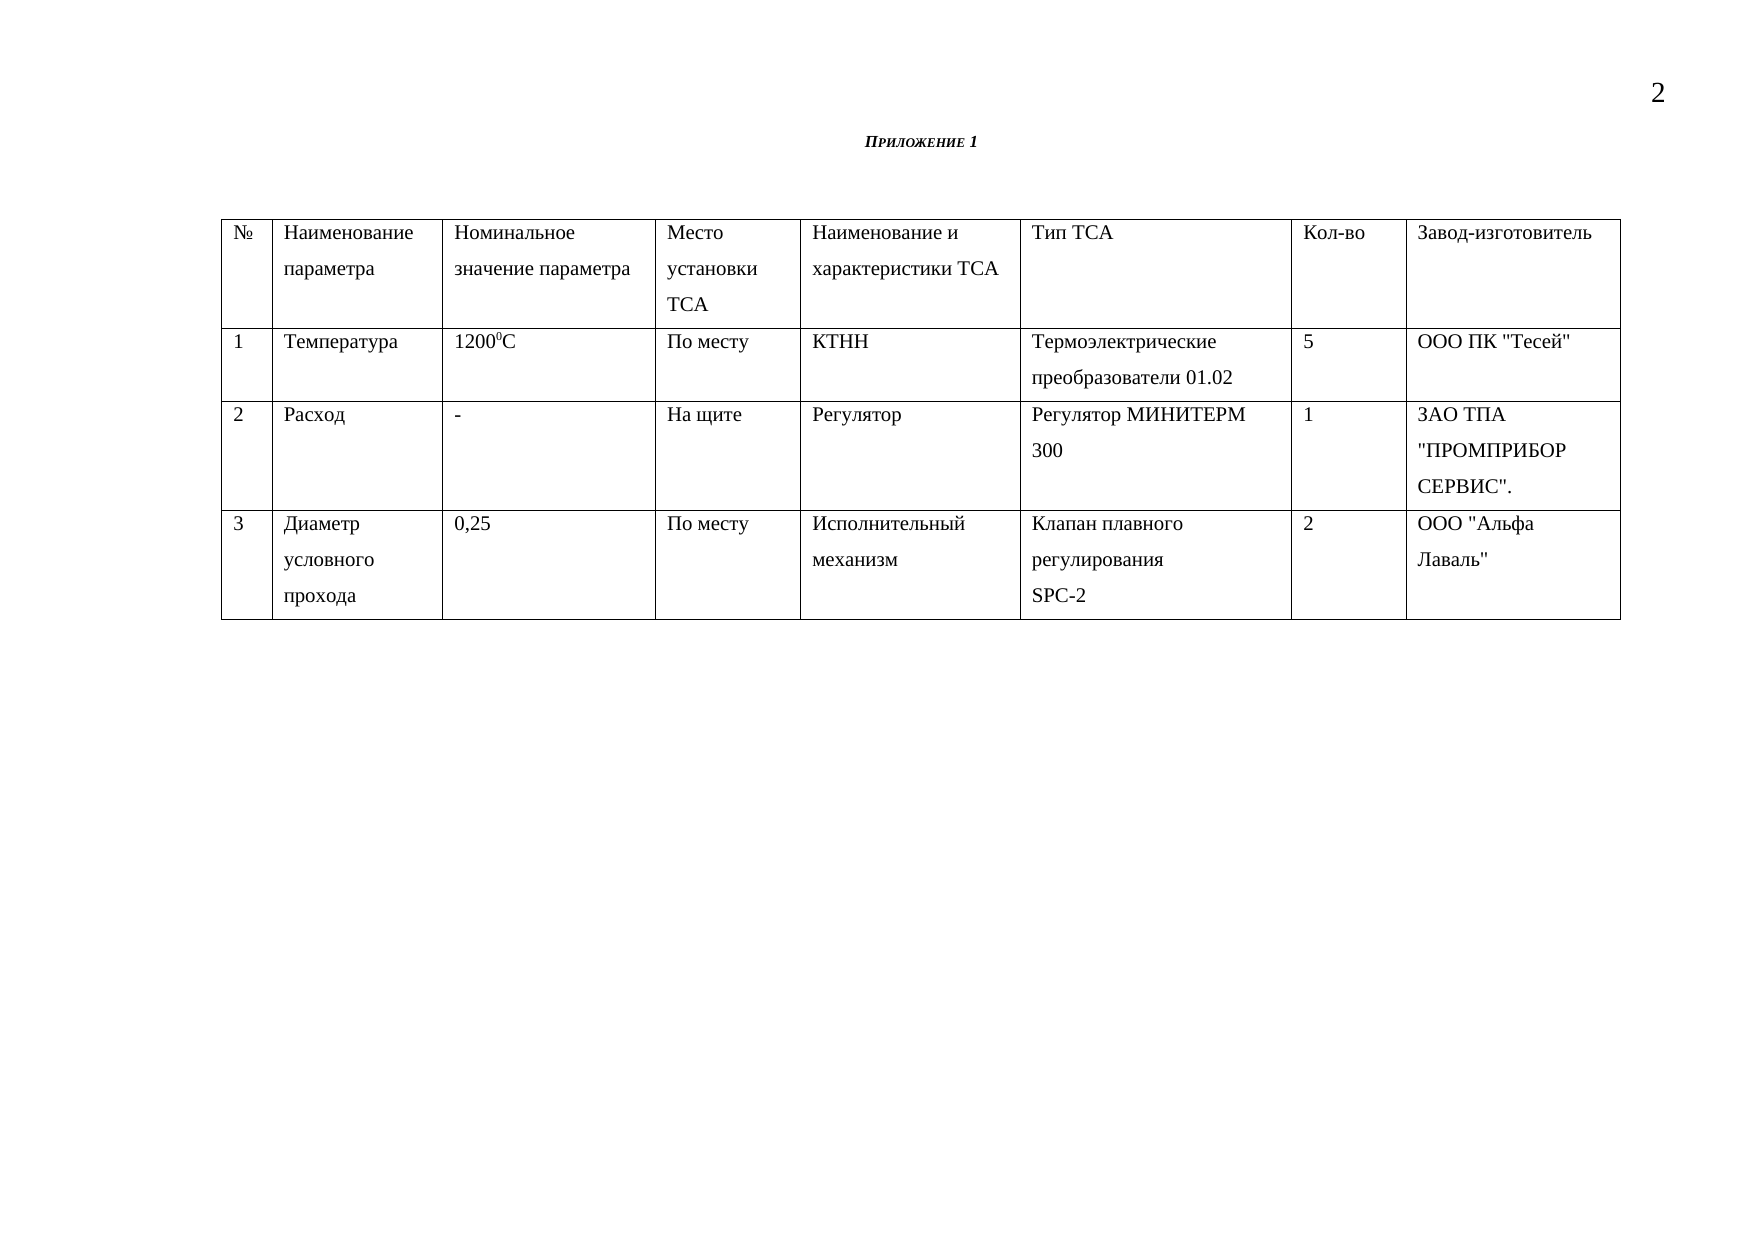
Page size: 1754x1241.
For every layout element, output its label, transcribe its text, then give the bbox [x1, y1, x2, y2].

table_cell Исполнительный механизм [801, 511, 1020, 619]
table_cell Клапан плавного регулирования SPC-2 [1021, 511, 1291, 619]
table_cell 1 [222, 329, 272, 401]
table_header Завод-изготовитель [1407, 220, 1620, 328]
subtitle Приложение 1 [177, 118, 1665, 152]
table_cell 1 [1292, 402, 1406, 510]
table_cell Регулятор [801, 402, 1020, 510]
table_cell Регулятор МИНИТЕРМ 300 [1021, 402, 1291, 510]
table_header Наименование и характеристики ТСА [801, 220, 1020, 328]
table_cell 0,25 [443, 511, 655, 619]
table_cell OOO "Альфа Лаваль" [1407, 511, 1620, 619]
table_cell Расход [273, 402, 442, 510]
table_cell 2 [1292, 511, 1406, 619]
table_cell 3 [222, 511, 272, 619]
table_cell На щите [656, 402, 800, 510]
table_header Кол-во [1292, 220, 1406, 328]
table_header Наименование параметра [273, 220, 442, 328]
table_cell По месту [656, 511, 800, 619]
table_cell Термоэлектрические преобразователи 01.02 [1021, 329, 1291, 401]
table_header Тип ТСА [1021, 220, 1291, 328]
table_cell ЗАО ТПА "ПРОМПРИБОР СЕРВИС". [1407, 402, 1620, 510]
table_cell 12000С [443, 329, 655, 401]
table_cell 5 [1292, 329, 1406, 401]
table_cell Температура [273, 329, 442, 401]
table_header Номинальное значение параметра [443, 220, 655, 328]
table_cell По месту [656, 329, 800, 401]
table_header Место установки ТСА [656, 220, 800, 328]
table_cell - [443, 402, 655, 510]
table_cell ООО ПК "Тесей" [1407, 329, 1620, 401]
table_cell 2 [222, 402, 272, 510]
table_cell КТНН [801, 329, 1020, 401]
table_cell Диаметр условного прохода [273, 511, 442, 619]
table_header № [222, 220, 272, 328]
